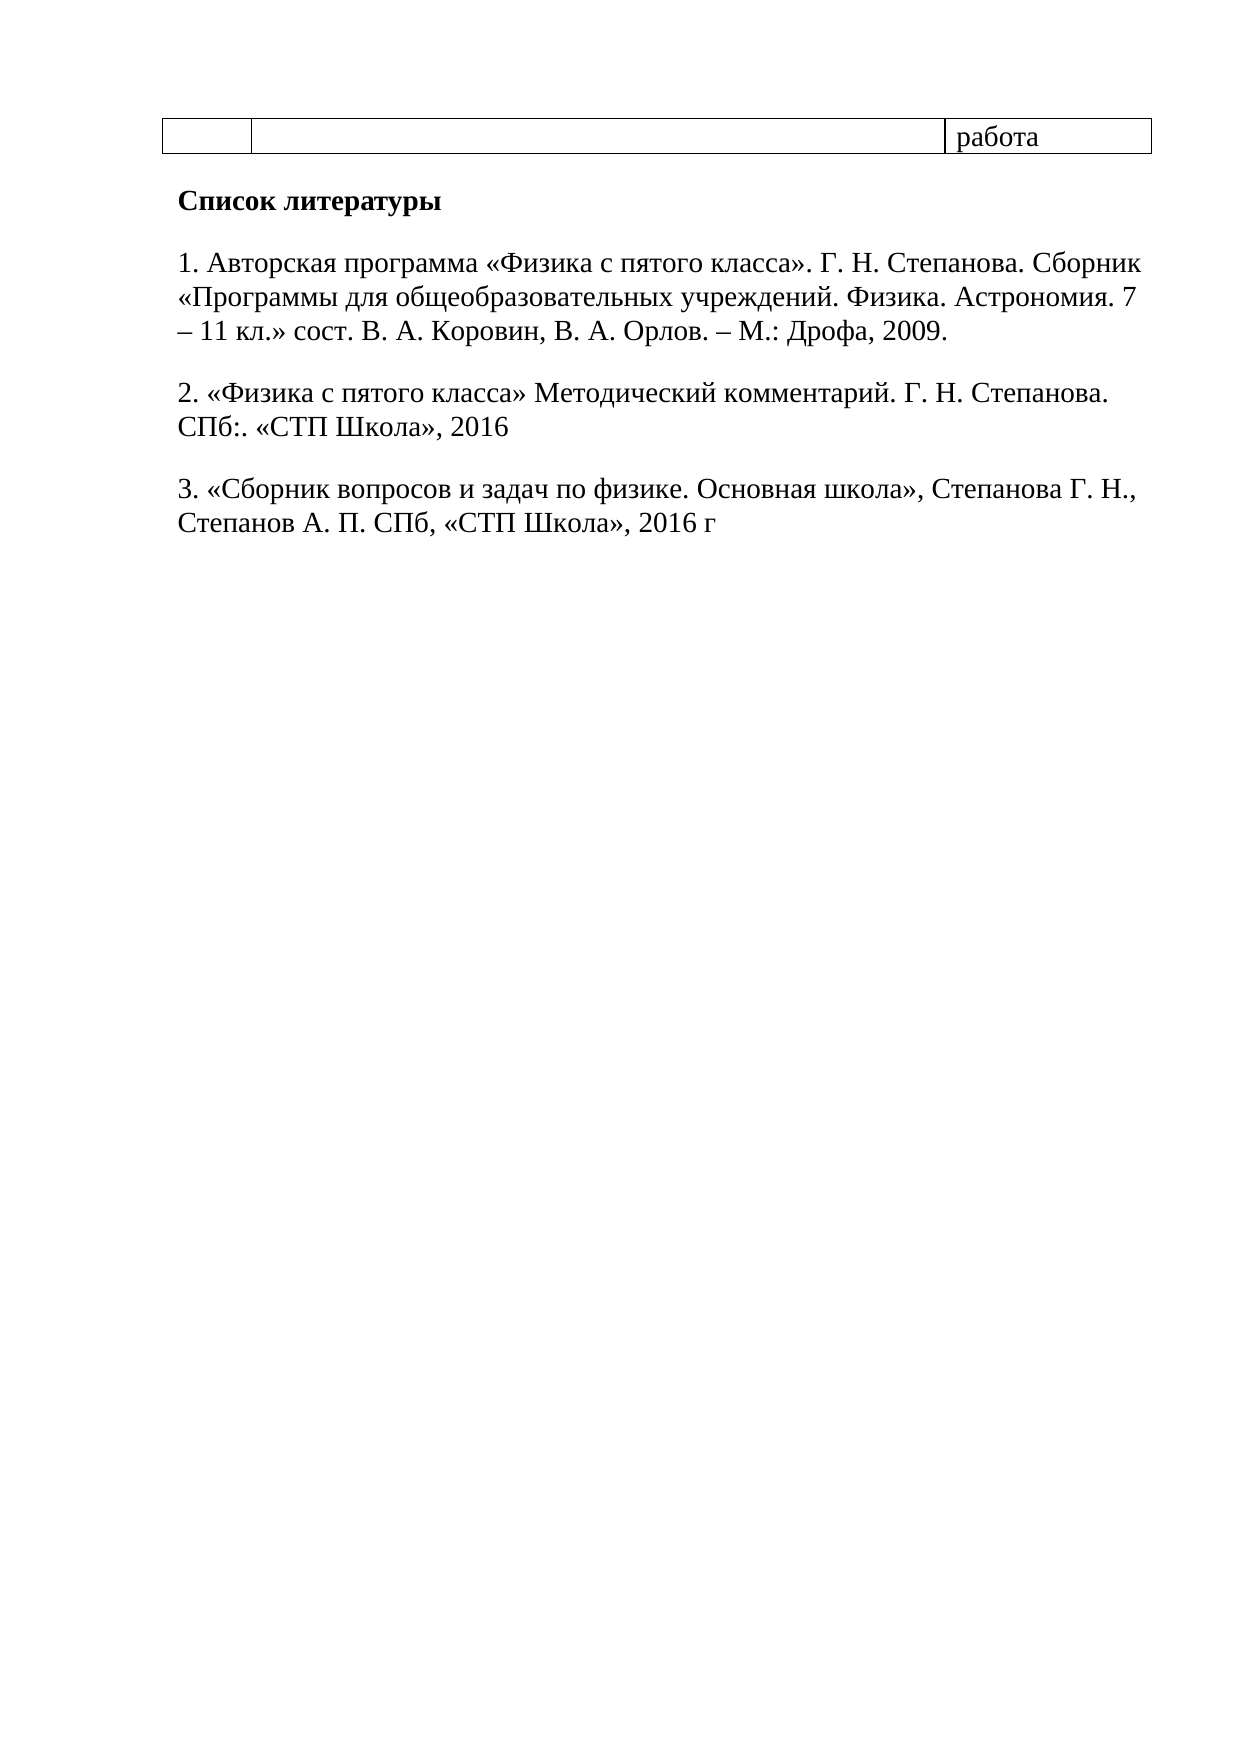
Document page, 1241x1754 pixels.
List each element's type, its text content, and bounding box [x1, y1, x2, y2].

text Список литературы [177, 183, 1152, 216]
table_cell 8 [163, 119, 251, 153]
text 3. «Сборник вопросов и задач по физике. Основная школа», Степанова Г. Н., Степанов А. П. СПб, «СТП Школа», 2016 г [177, 472, 1152, 539]
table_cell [252, 119, 944, 153]
table_cell Проверочная работа [946, 119, 1151, 153]
text 1. Авторская программа «Физика с пятого класса». Г. Н. Степанова. Сборник «Программы для общеобразовательных учреждений. Физика. Астрономия. 7 – 11 кл.» сост. В. А. Коровин, В. А. Орлов. – М.: Дрофа, 2009. [177, 246, 1152, 346]
text 2. «Физика с пятого класса» Методический комментарий. Г. Н. Степанова. СПб:. «СТП Школа», 2016 [177, 375, 1152, 442]
